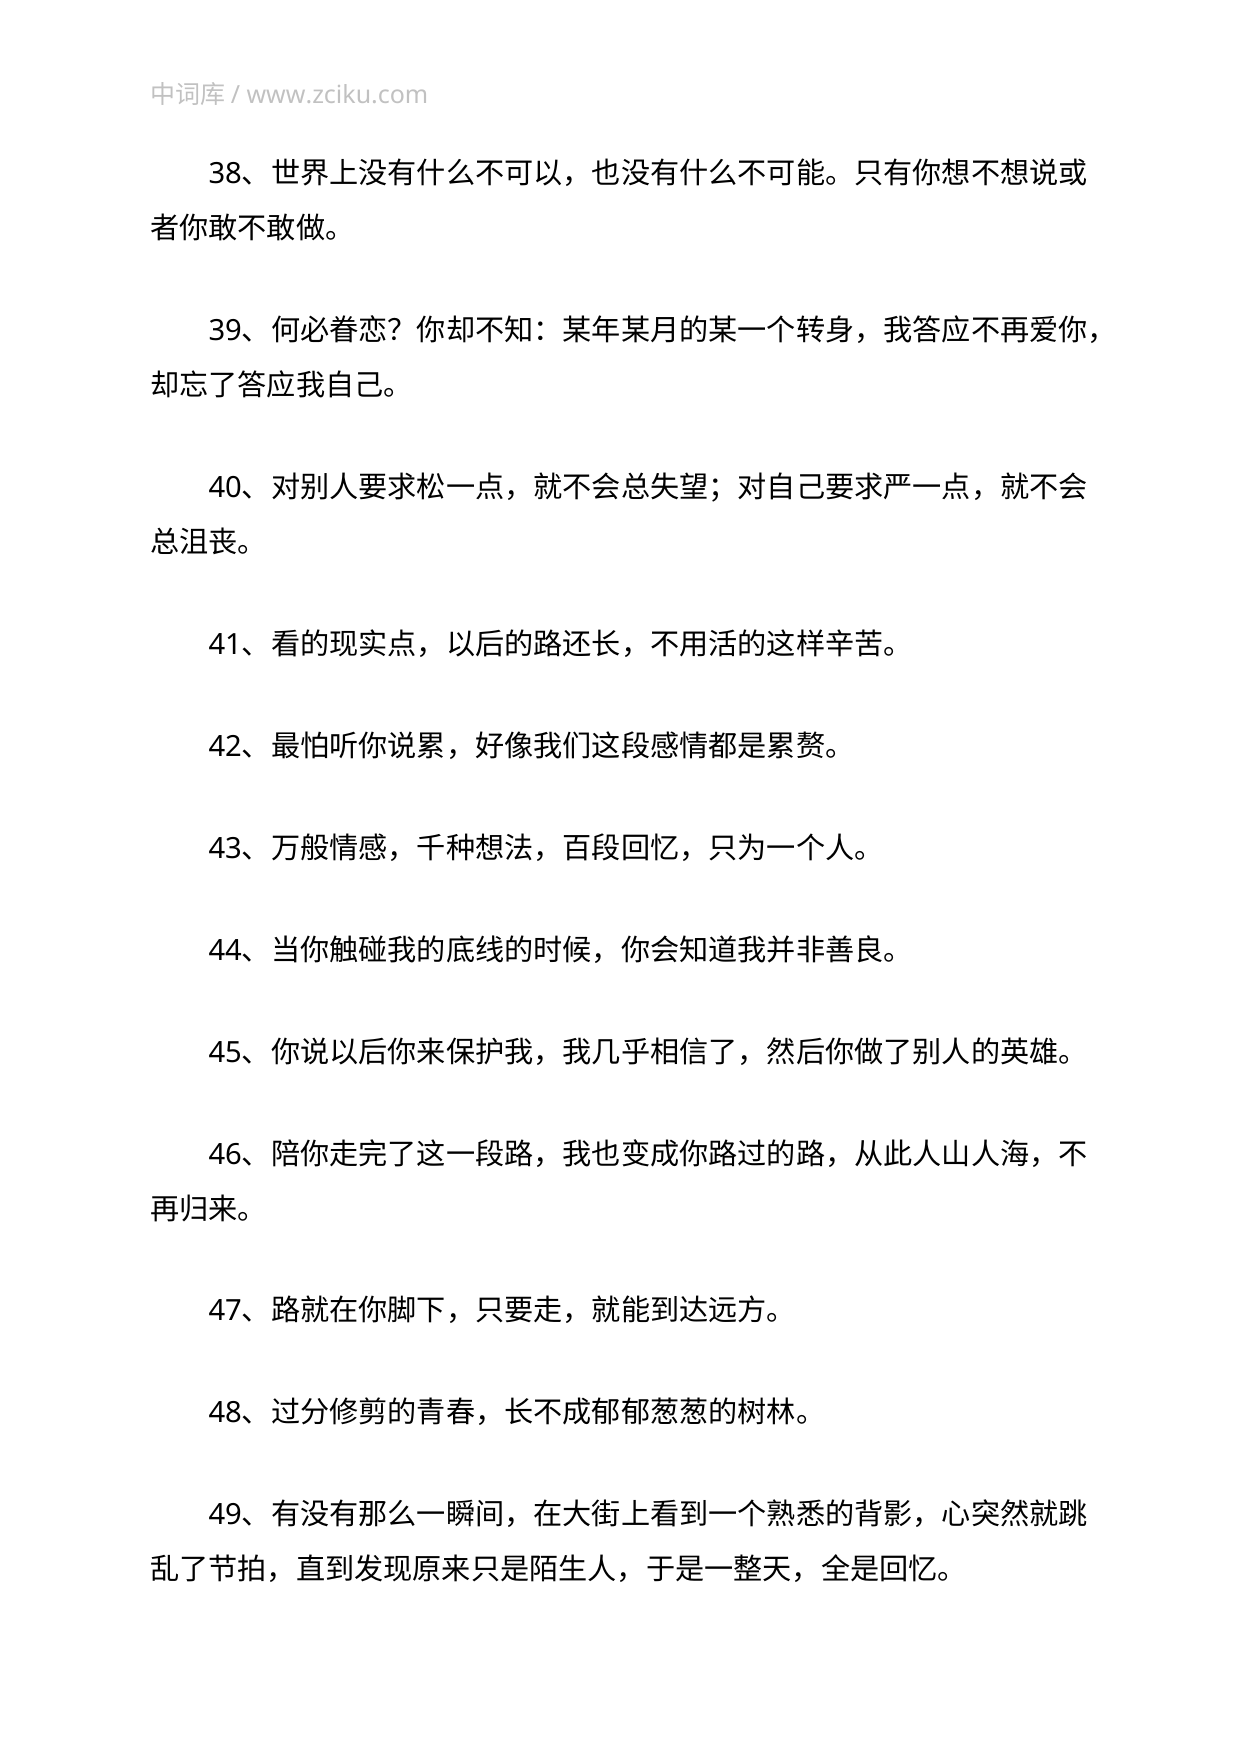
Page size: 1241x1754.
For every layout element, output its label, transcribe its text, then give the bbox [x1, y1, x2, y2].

text 45、你说以后你来保护我，我几乎相信了，然后你做了别人的英雄。 [150, 1028, 1090, 1071]
text 48、过分修剪的青春，长不成郁郁葱葱的树林。 [150, 1389, 1090, 1431]
text 41、看的现实点，以后的路还长，不用活的这样辛苦。 [150, 620, 1090, 663]
text 42、最怕听你说累，好像我们这段感情都是累赘。 [150, 722, 1090, 765]
text 40、对别人要求松一点，就不会总失望；对自己要求严一点，就不会总沮丧。 [150, 463, 1090, 561]
text 43、万般情感，千种想法，百段回忆，只为一个人。 [150, 824, 1090, 867]
text 49、有没有那么一瞬间，在大街上看到一个熟悉的背影，心突然就跳乱了节拍，直到发现原来只是陌生人，于是一整天，全是回忆。 [150, 1491, 1090, 1588]
text 39、何必眷恋？你却不知：某年某月的某一个转身，我答应不再爱你，却忘了答应我自己。 [150, 307, 1090, 404]
text 44、当你触碰我的底线的时候，你会知道我并非善良。 [150, 926, 1090, 969]
text 47、路就在你脚下，只要走，就能到达远方。 [150, 1287, 1090, 1329]
text 38、世界上没有什么不可以，也没有什么不可能。只有你想不想说或者你敢不敢做。 [150, 150, 1090, 247]
text 46、陪你走完了这一段路，我也变成你路过的路，从此人山人海，不再归来。 [150, 1130, 1090, 1227]
